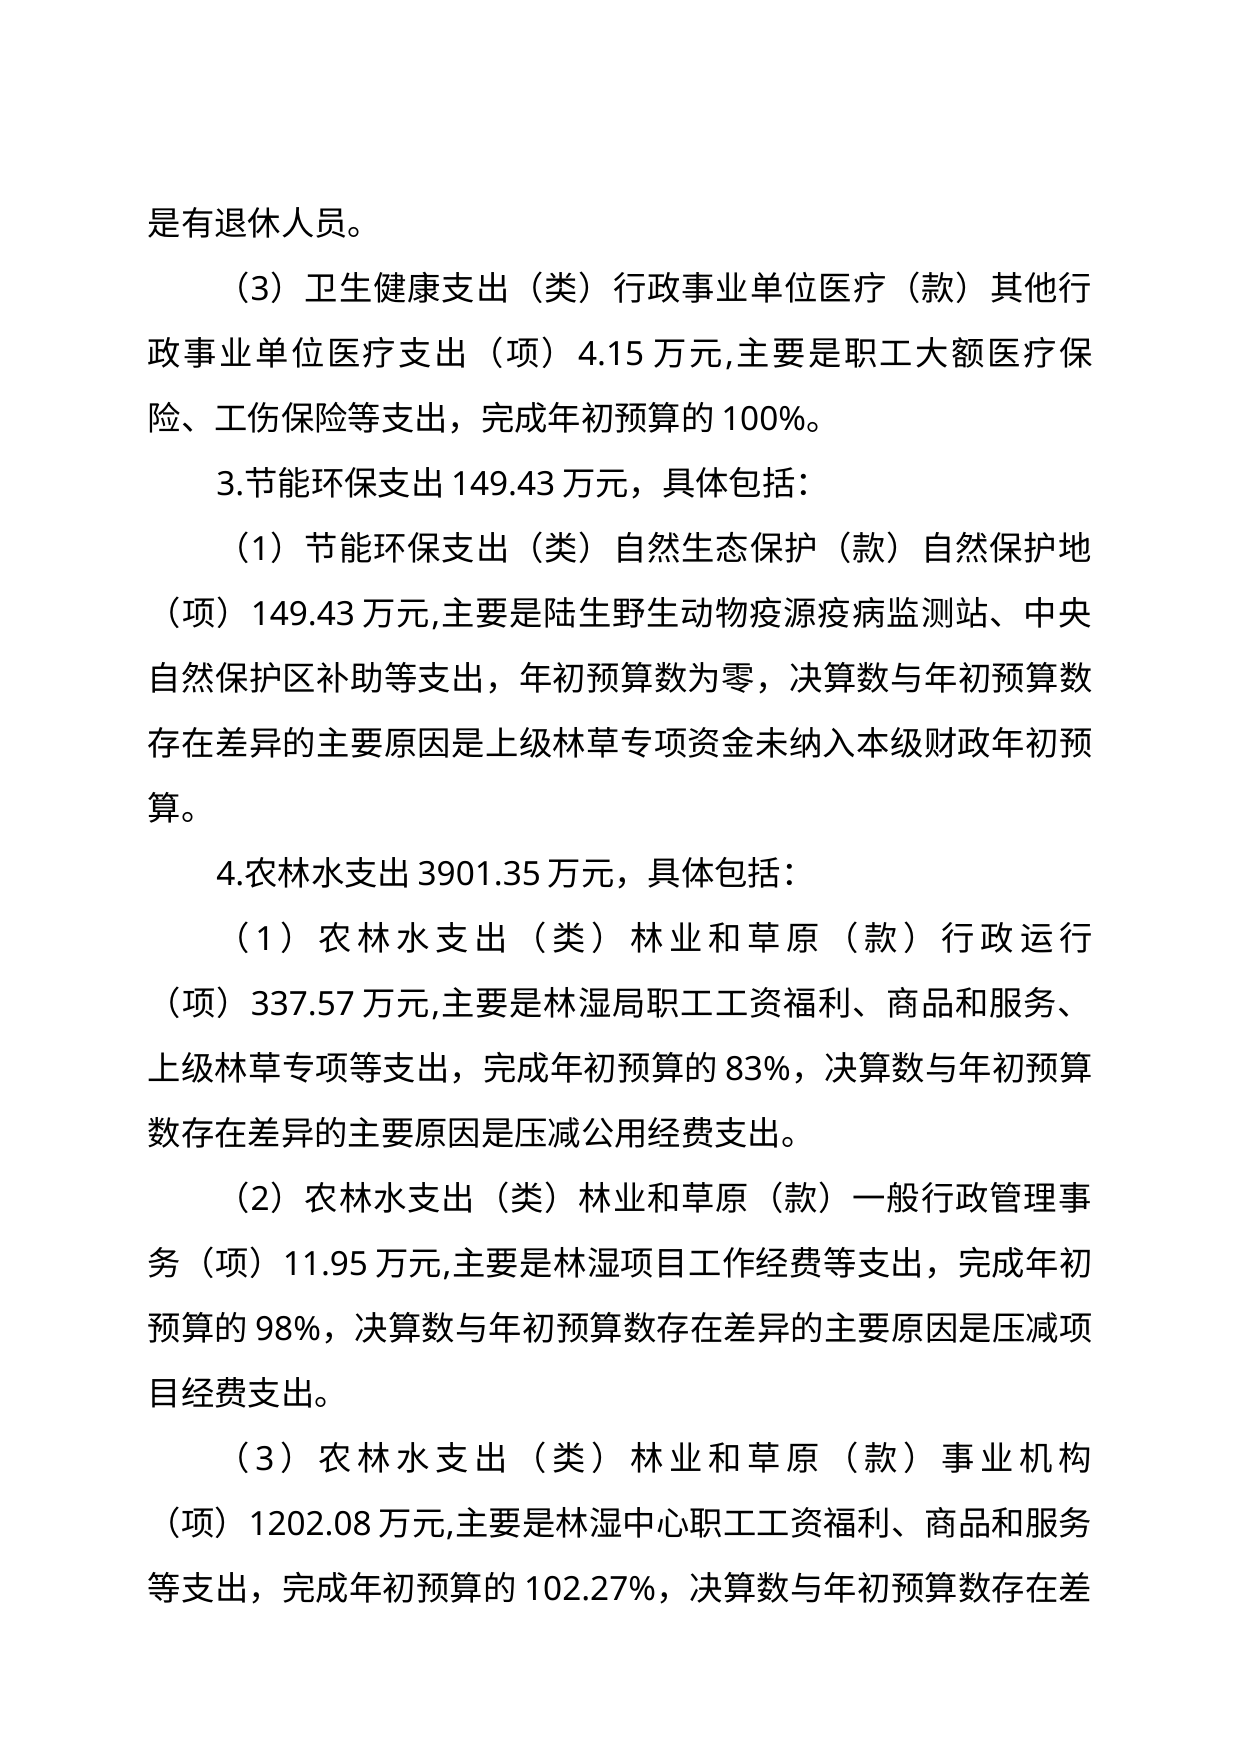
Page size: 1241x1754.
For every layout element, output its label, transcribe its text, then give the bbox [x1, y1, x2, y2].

text （1）节能环保支出（类）自然生态保护（款）自然保护地（项）149.43万元,主要是陆生野生动物疫源疫病监测站、中央自然保护区补助等支出，年初预算数为零，决算数与年初预算数存在差异的主要原因是上级林草专项资金未纳入本级财政年初预算。 [148, 513, 1093, 838]
text 3.节能环保支出149.43万元，具体包括： [148, 448, 1093, 513]
text （2）农林水支出（类）林业和草原（款）一般行政管理事务（项）11.95万元,主要是林湿项目工作经费等支出，完成年初预算的98%，决算数与年初预算数存在差异的主要原因是压减项目经费支出。 [148, 1163, 1093, 1423]
text （3）卫生健康支出（类）行政事业单位医疗（款）其他行政事业单位医疗支出（项）4.15万元,主要是职工大额医疗保险、工伤保险等支出，完成年初预算的100%。 [148, 253, 1093, 448]
text （1）农林水支出（类）林业和草原（款）行政运行（项）337.57万元,主要是林湿局职工工资福利、商品和服务、上级林草专项等支出，完成年初预算的83%，决算数与年初预算数存在差异的主要原因是压减公用经费支出。 [148, 903, 1093, 1163]
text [148, 188, 1093, 253]
text 4.农林水支出3901.35万元，具体包括： [148, 838, 1093, 903]
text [148, 1423, 1093, 1618]
